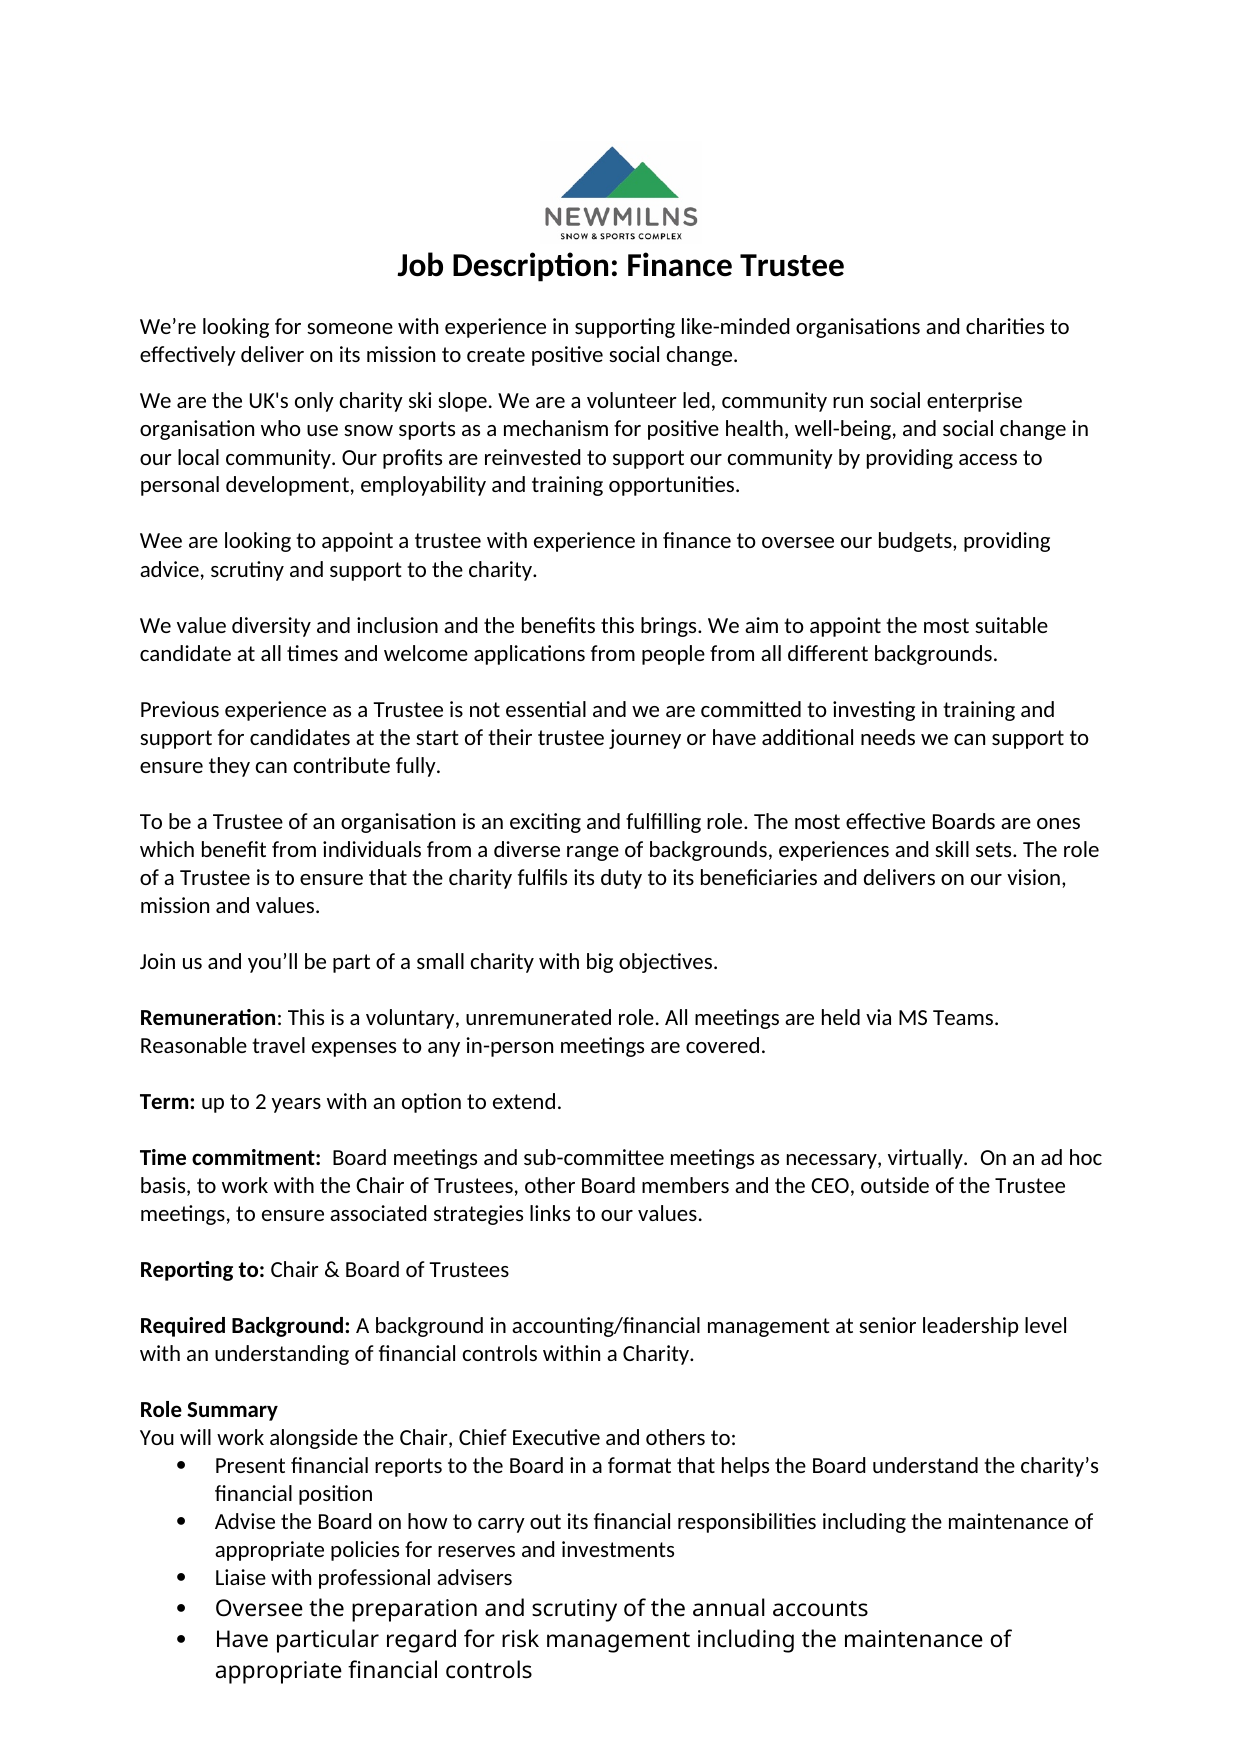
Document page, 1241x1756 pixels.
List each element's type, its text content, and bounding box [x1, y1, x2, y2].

text We’re looking for someone with experience in supporting like-minded organisations and charities to effectively deliver on its mission to create positive social change. [139, 312, 1103, 368]
text Role Summary [139, 1395, 1103, 1423]
text Remuneration: This is a voluntary, unremunerated role. All meetings are held via MS Teams. Reasonable travel expenses to any in-person meetings are covered. [139, 1003, 1103, 1059]
list Advise the Board on how to carry out its financial responsibilities including the maintenance of appropriate policies for reserves and investments [177, 1507, 1103, 1563]
list Liaise with professional advisers [177, 1563, 1103, 1591]
text Term: up to 2 years with an option to extend. [139, 1059, 1103, 1115]
text Time commitment: Board meetings and sub-committee meetings as necessary, virtually. On an ad hoc basis, to work with the Chair of Trustees, other Board members and the CEO, outside of the Trustee meetings, to ensure associated strategies links to our values. [139, 1143, 1103, 1227]
text You will work alongside the Chair, Chief Executive and others to: [139, 1423, 1103, 1451]
text We are the UK's only charity ski slope. We are a volunteer led, community run social enterprise organisation who use snow sports as a mechanism for positive health, well-being, and social change in our local community. Our profits are reinvested to support our community by providing access to personal development, employability and training opportunities. [139, 387, 1103, 499]
list Present financial reports to the Board in a format that helps the Board understand the charity’s financial position [177, 1451, 1103, 1507]
list Have particular regard for risk management including the maintenance of appropriate financial controls [177, 1623, 1103, 1685]
picture [540, 141, 702, 244]
text Previous experience as a Trustee is not essential and we are committed to investing in training and support for candidates at the start of their trustee journey or have additional needs we can support to ensure they can contribute fully. [139, 695, 1103, 779]
text Wee are looking to appoint a trustee with experience in finance to oversee our budgets, providing advice, scrutiny and support to the charity. [139, 527, 1103, 583]
text Reporting to: Chair & Board of Trustees [139, 1255, 1103, 1283]
text To be a Trustee of an organisation is an exciting and fulfilling role. The most effective Boards are ones which benefit from individuals from a diverse range of backgrounds, experiences and skill sets. The role of a Trustee is to ensure that the charity fulfils its duty to its beneficiaries and delivers on our vision, mission and values. [139, 807, 1103, 919]
text Required Background: A background in accounting/financial management at senior leadership level with an understanding of financial controls within a Charity. [139, 1311, 1103, 1367]
text We value diversity and inclusion and the benefits this brings. We aim to appoint the most suitable candidate at all times and welcome applications from people from all different backgrounds. [139, 611, 1103, 667]
text Job Description: Finance Trustee [139, 244, 1103, 284]
text Join us and you’ll be part of a small charity with big objectives. [139, 947, 1103, 975]
list Oversee the preparation and scrutiny of the annual accounts [177, 1591, 1103, 1623]
